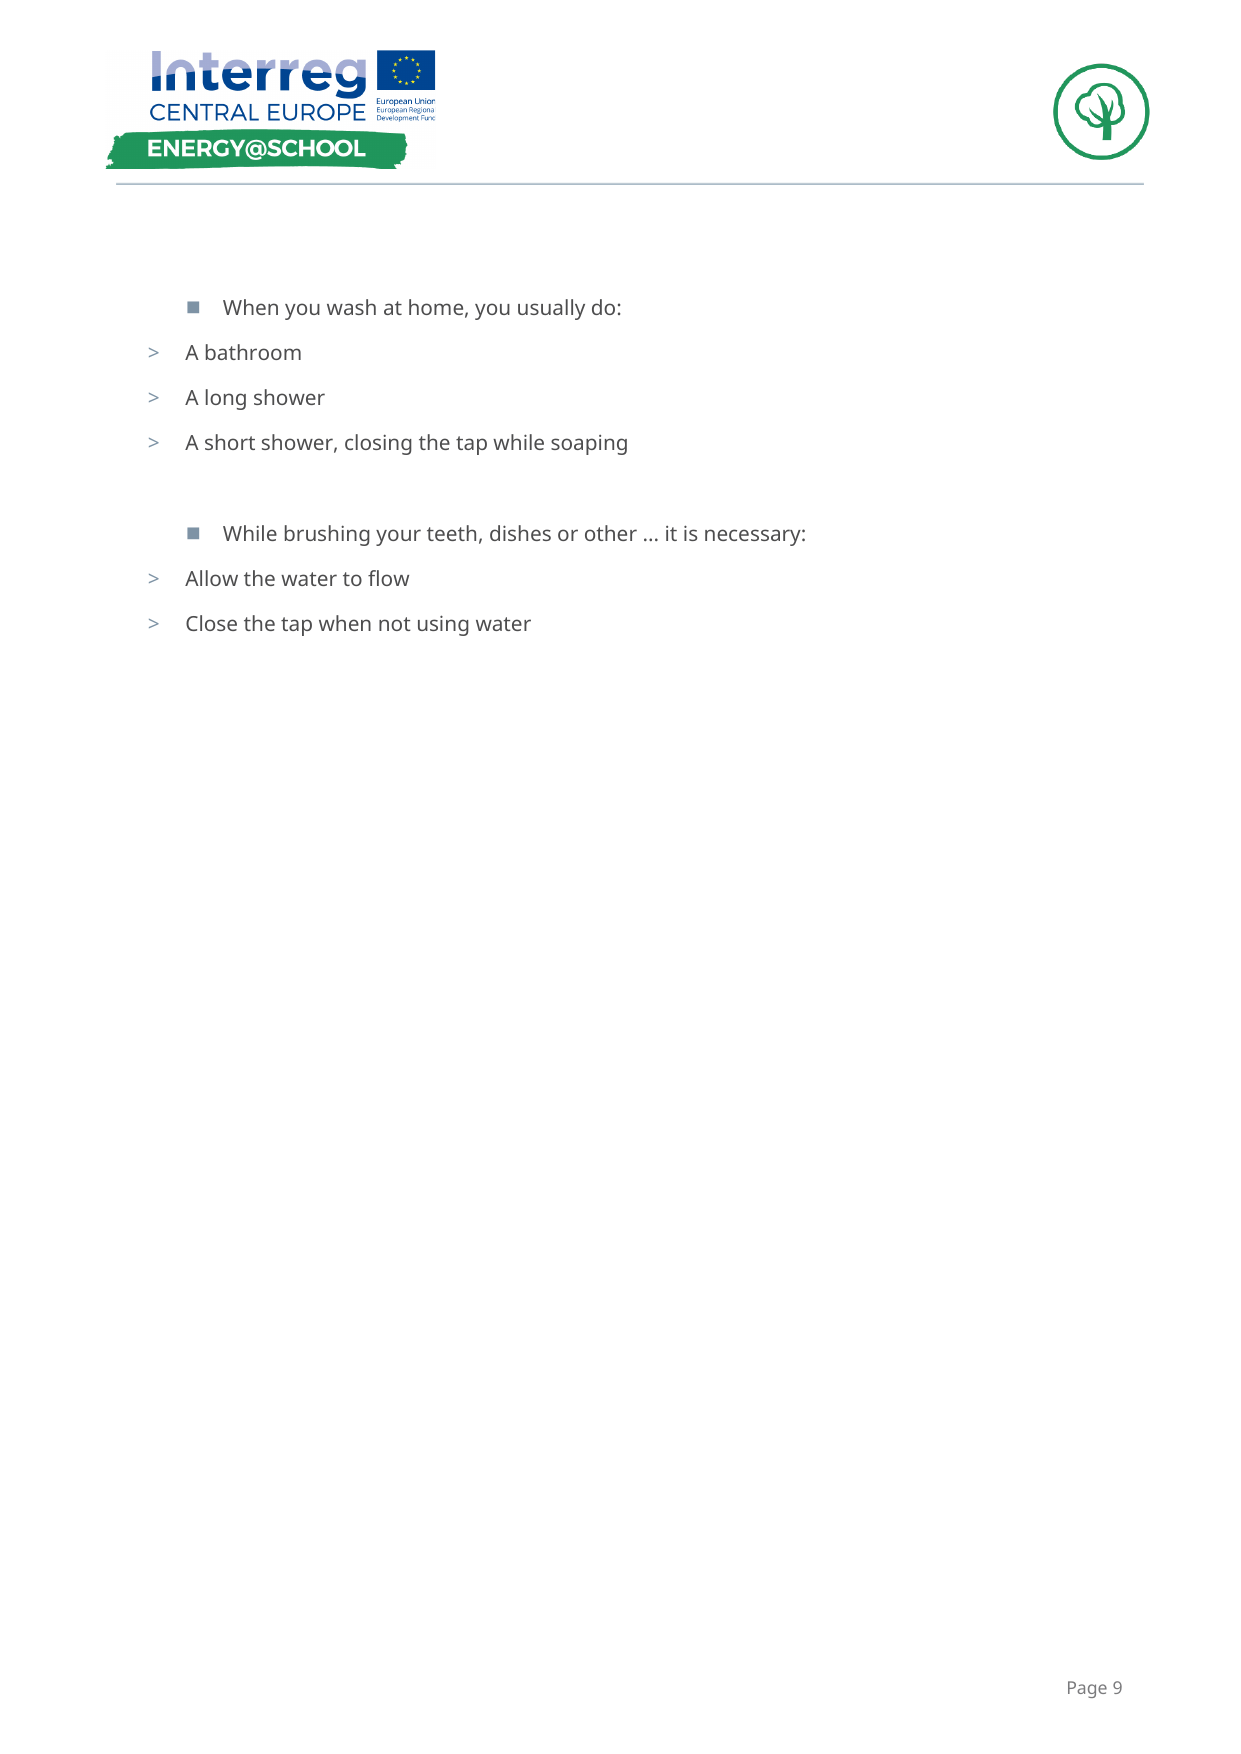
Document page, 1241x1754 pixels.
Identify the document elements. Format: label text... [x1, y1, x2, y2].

text Close the tap when not using water [148, 609, 1122, 637]
text When you wash at home, you usually do: [185, 293, 1122, 322]
text A bathroom [148, 338, 1122, 367]
picture [54, 1, 1190, 238]
text Allow the water to flow [148, 564, 1122, 592]
text While brushing your teeth, dishes or other ... it is necessary: [185, 519, 1122, 547]
text A long shower [148, 383, 1122, 412]
text A short shower, closing the tap while soaping [148, 428, 1122, 457]
